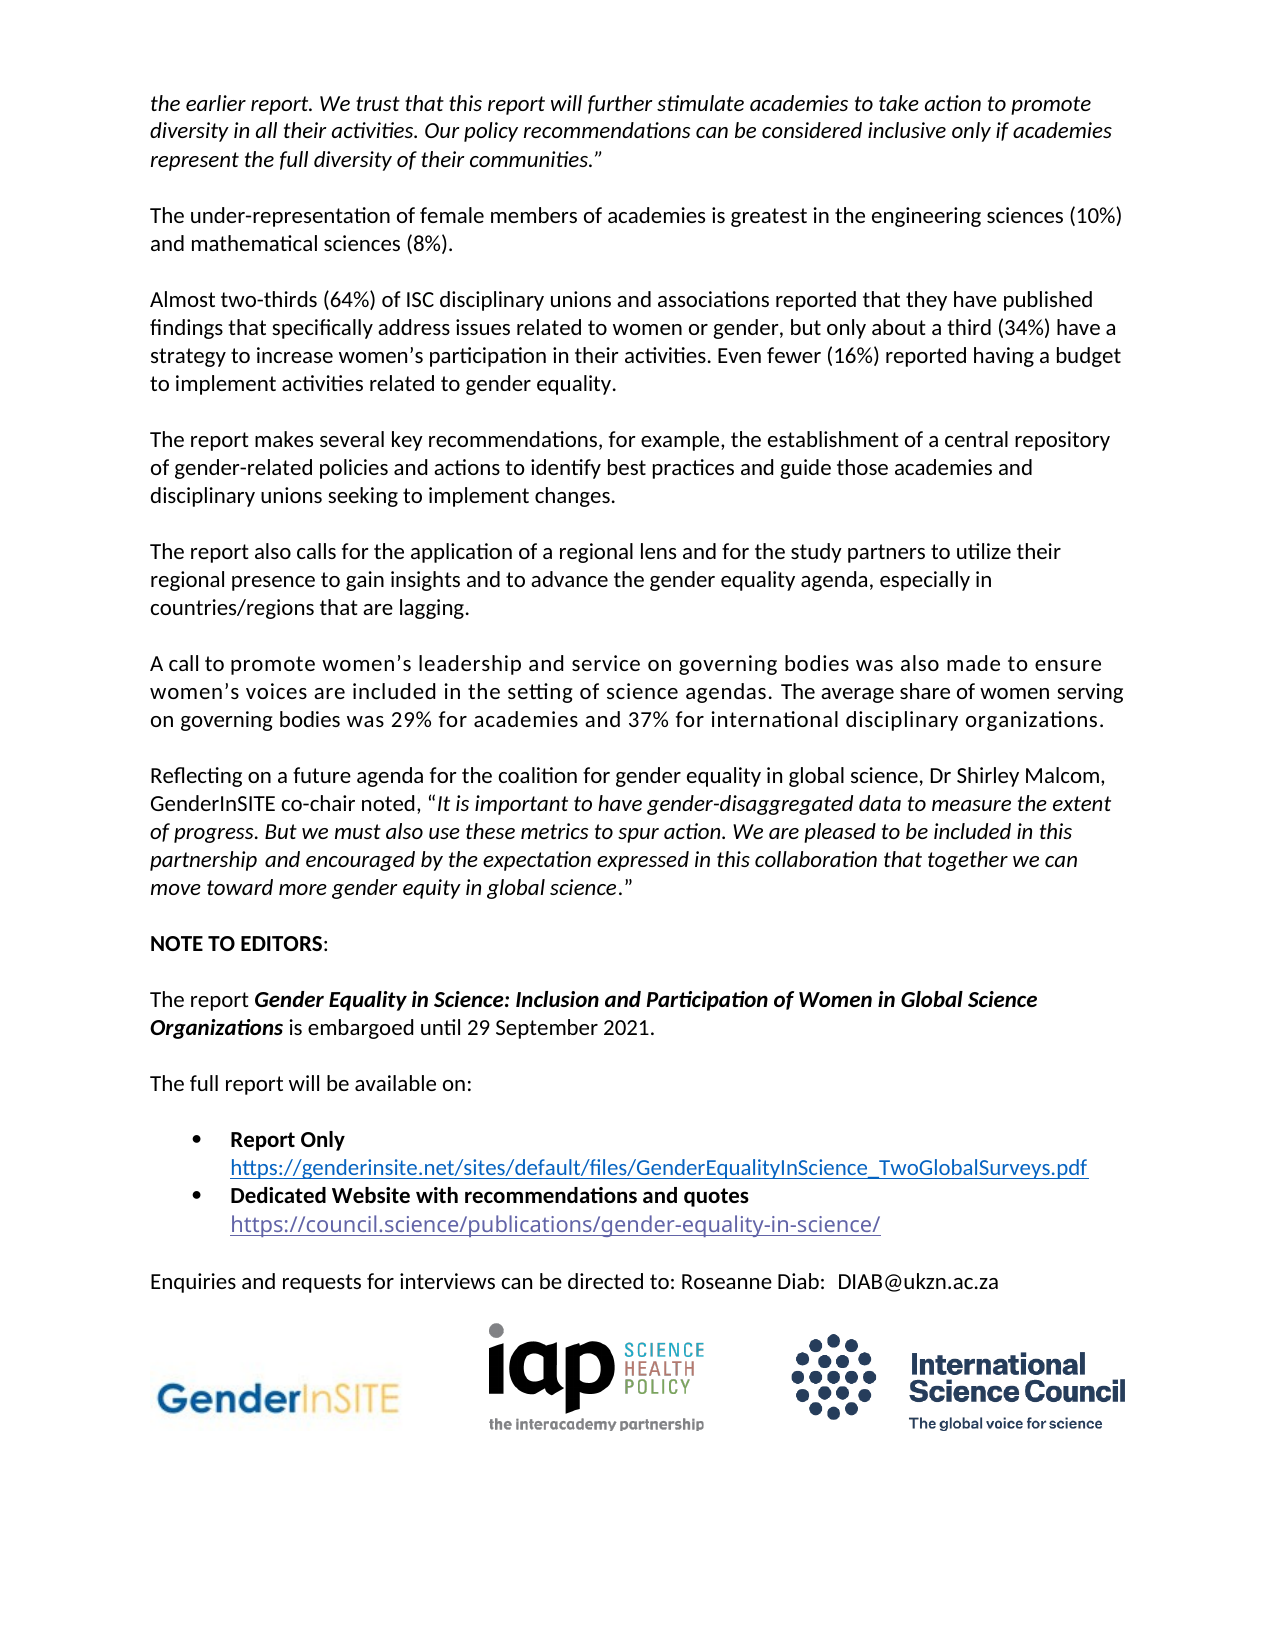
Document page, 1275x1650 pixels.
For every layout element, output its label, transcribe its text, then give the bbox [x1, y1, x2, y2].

picture [150, 1351, 407, 1431]
text Almost two-thirds (64%) of ISC disciplinary unions and associations reported that they have published findings that specifically address issues related to women or gender, but only about a third (34%) have a strategy to increase women’s participation in their activities. Even fewer (16%) reported having a budget to implement activities related to gender equality. [150, 285, 1134, 397]
text The report makes several key recommendations, for example, the establishment of a central repository of gender-related policies and actions to identify best practices and guide those academies and disciplinary unions seeking to implement changes. [150, 425, 1134, 509]
list Dedicated Website with recommendations and quotes [193, 1181, 1134, 1209]
text NOTE TO EDITORS: [150, 929, 1134, 957]
text Reflecting on a future agenda for the coalition for gender equality in global science, Dr Shirley Malcom, GenderInSITE co-chair noted, “It is important to have gender-disaggregated data to measure the extent of progress. But we must also use these metrics to spur action. We are pleased to be included in this partnership and encouraged by the expectation expressed in this collaboration that together we can move toward more gender equity in global science.” [150, 761, 1134, 901]
picture [489, 1323, 704, 1431]
text Enquiries and requests for interviews can be directed to: Roseanne Diab: DIAB@ukzn.ac.za [150, 1267, 1134, 1295]
text The report Gender Equality in Science: Inclusion and Participation of Women in Global Science Organizations is embargoed until 29 September 2021. [150, 985, 1134, 1041]
picture [791, 1334, 1125, 1431]
text The report also calls for the application of a regional lens and for the study partners to utilize their regional presence to gain insights and to advance the gender equality agenda, especially in countries/regions that are lagging. [150, 537, 1134, 621]
text The full report will be available on: [150, 1069, 1134, 1097]
list https://council.science/publications/gender-equality-in-science/ [230, 1209, 1134, 1239]
text The under-representation of female members of academies is greatest in the engineering sciences (10%) and mathematical sciences (8%). [150, 201, 1134, 257]
list Report Only https://genderinsite.net/sites/default/files/GenderEqualityInScience_TwoGlobalSurveys.pdf [193, 1125, 1134, 1181]
text A call to promote women’s leadership and service on governing bodies was also made to ensure women’s voices are included in the setting of science agendas. The average share of women serving on governing bodies was 29% for academies and 37% for international disciplinary organizations. [150, 649, 1134, 733]
